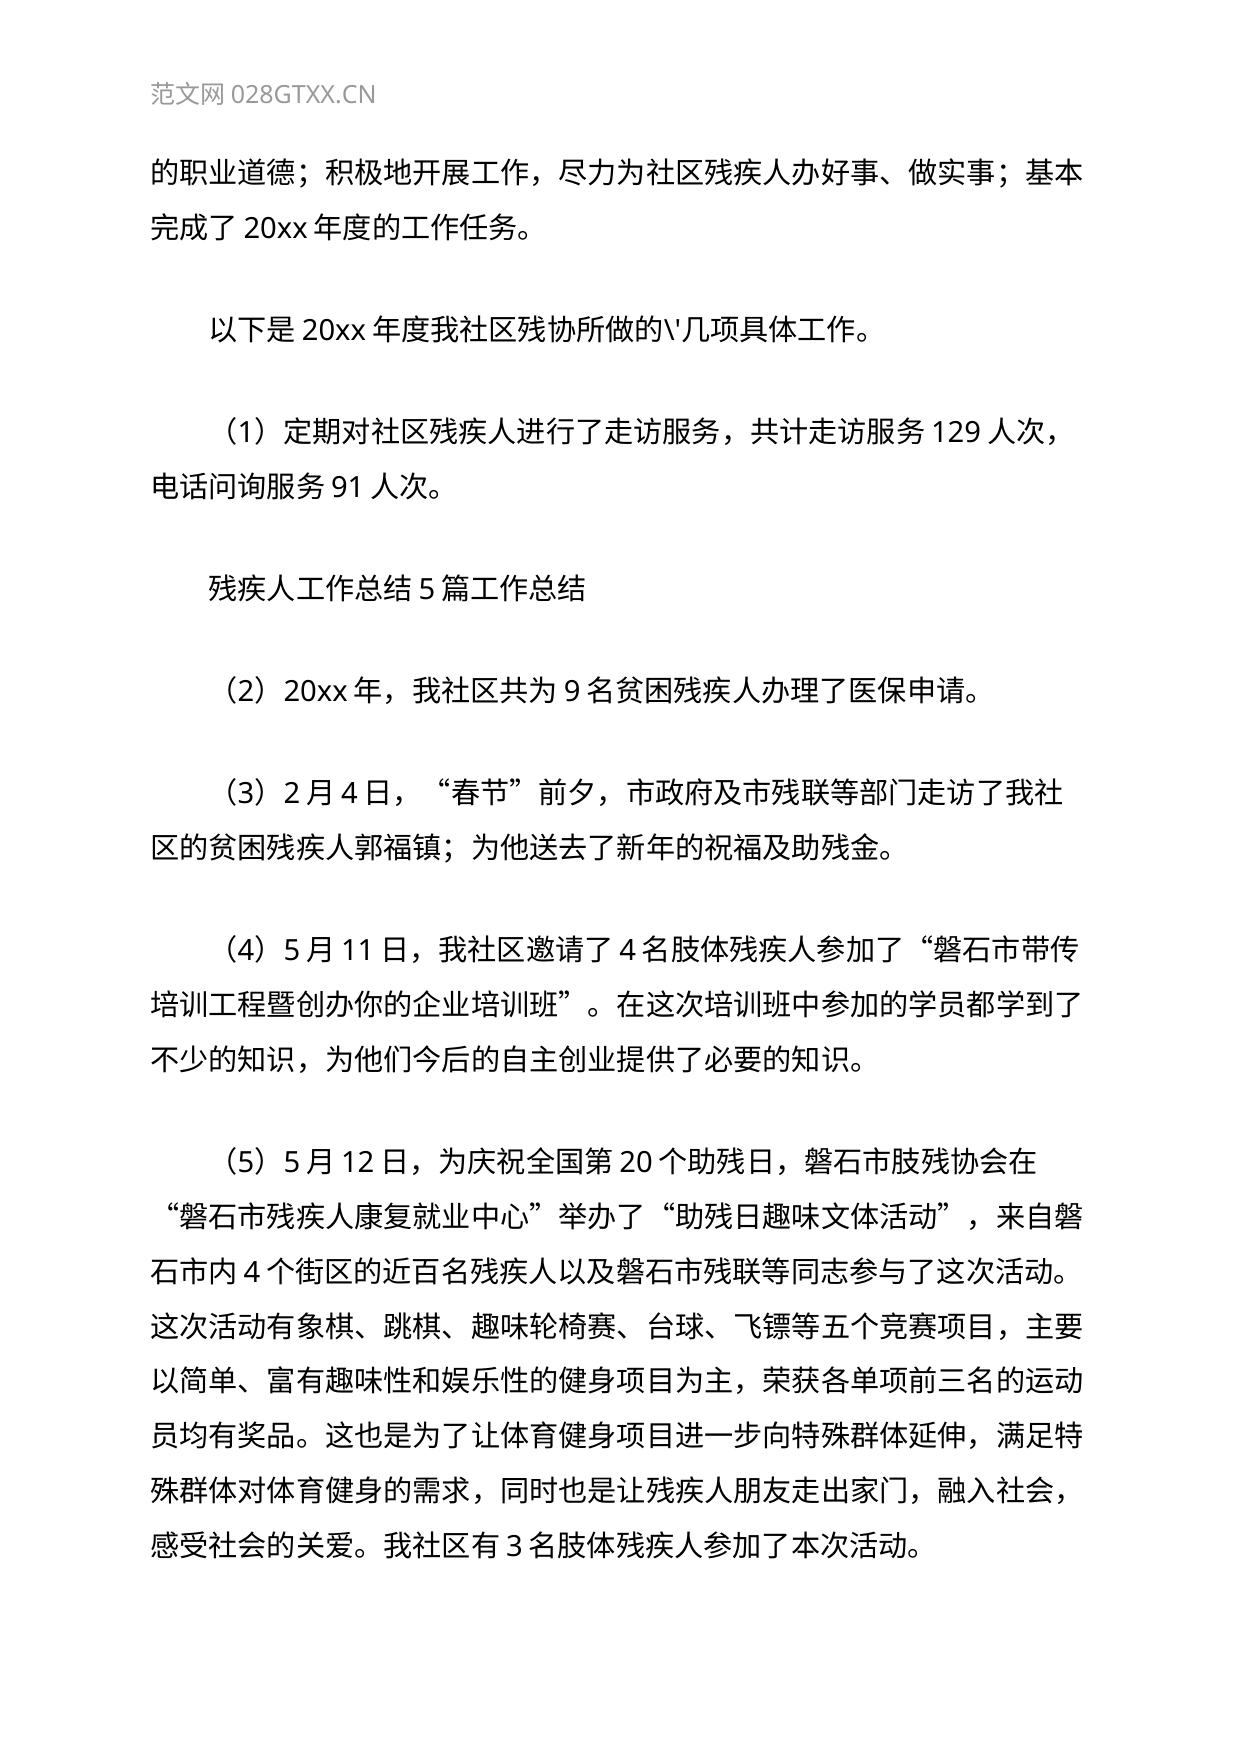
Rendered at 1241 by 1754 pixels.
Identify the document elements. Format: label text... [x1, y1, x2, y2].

text （4）5月11日，我社区邀请了4名肢体残疾人参加了“磐石市带传培训工程暨创办你的企业培训班”。在这次培训班中参加的学员都学到了不少的知识，为他们今后的自主创业提供了必要的知识。 [150, 927, 1090, 1079]
text 以下是20xx年度我社区残协所做的\'几项具体工作。 [150, 307, 1090, 349]
text （3）2月4日，“春节”前夕，市政府及市残联等部门走访了我社区的贫困残疾人郭福镇；为他送去了新年的祝福及助残金。 [150, 770, 1090, 867]
text （1）定期对社区残疾人进行了走访服务，共计走访服务129人次，电话问询服务91人次。 [150, 409, 1090, 506]
text 残疾人工作总结5篇工作总结 [150, 566, 1090, 608]
text （5）5月12日，为庆祝全国第20个助残日，磐石市肢残协会在“磐石市残疾人康复就业中心”举办了“助残日趣味文体活动”，来自磐石市内4个街区的近百名残疾人以及磐石市残联等同志参与了这次活动。这次活动有象棋、跳棋、趣味轮椅赛、台球、飞镖等五个竞赛项目，主要以简单、富有趣味性和娱乐性的健身项目为主，荣获各单项前三名的运动员均有奖品。这也是为了让体育健身项目进一步向特殊群体延伸，满足特殊群体对体育健身的需求，同时也是让残疾人朋友走出家门，融入社会，感受社会的关爱。我社区有3名肢体残疾人参加了本次活动。 [150, 1138, 1090, 1565]
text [150, 150, 1090, 247]
text （2）20xx年，我社区共为9名贫困残疾人办理了医保申请。 [150, 668, 1090, 710]
